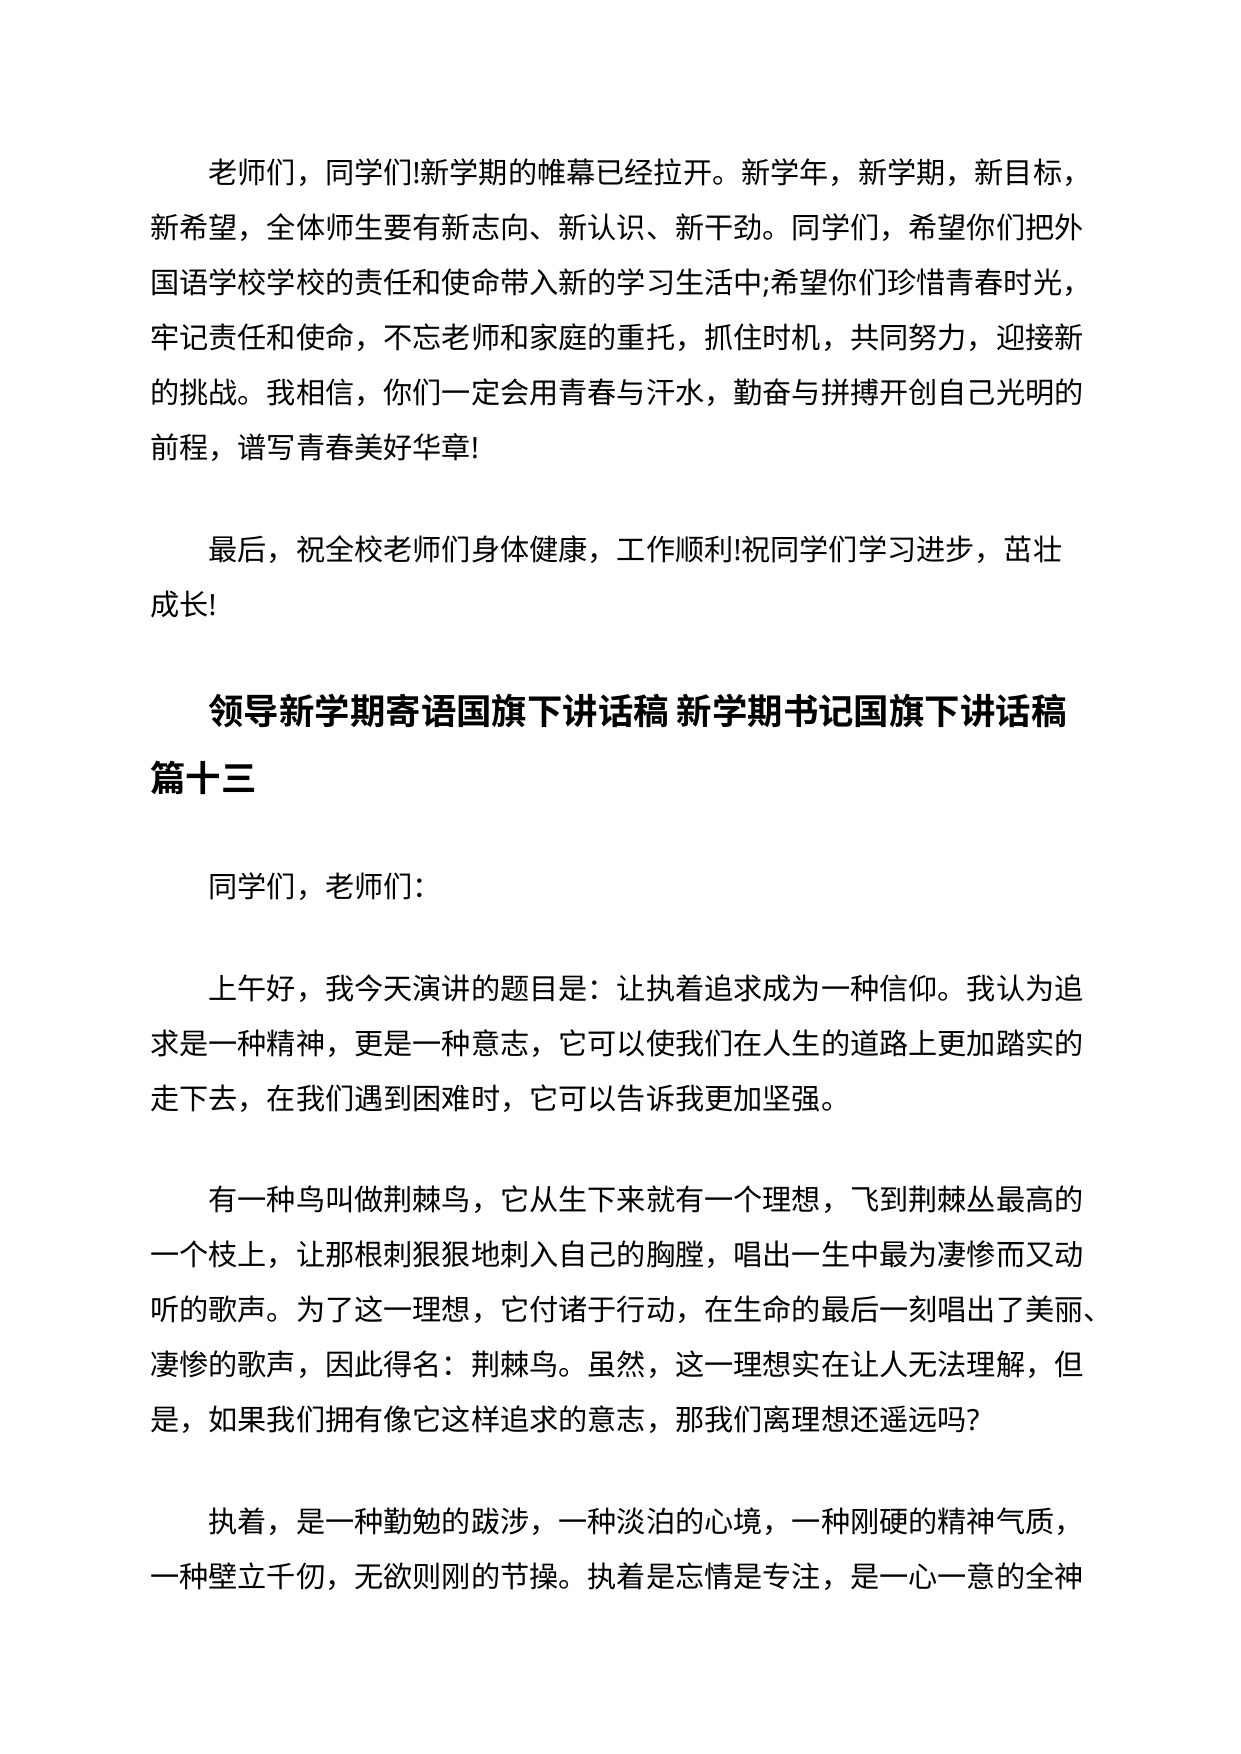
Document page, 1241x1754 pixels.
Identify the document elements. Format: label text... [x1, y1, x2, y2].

text 最后，祝全校老师们身体健康，工作顺利!祝同学们学习进步，茁壮成长! [150, 527, 1090, 624]
text 领导新学期寄语国旗下讲话稿 新学期书记国旗下讲话稿篇十三 [150, 684, 1090, 801]
text 有一种鸟叫做荆棘鸟，它从生下来就有一个理想，飞到荆棘丛最高的一个枝上，让那根刺狠狠地刺入自己的胸膛，唱出一生中最为凄惨而又动听的歌声。为了这一理想，它付诸于行动，在生命的最后一刻唱出了美丽、凄惨的歌声，因此得名：荆棘鸟。虽然，这一理想实在让人无法理解，但是，如果我们拥有像它这样追求的意志，那我们离理想还遥远吗? [150, 1177, 1090, 1439]
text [150, 1498, 1090, 1596]
text 同学们，老师们： [150, 864, 1090, 906]
text 老师们，同学们!新学期的帷幕已经拉开。新学年，新学期，新目标，新希望，全体师生要有新志向、新认识、新干劲。同学们，希望你们把外国语学校学校的责任和使命带入新的学习生活中;希望你们珍惜青春时光，牢记责任和使命，不忘老师和家庭的重托，抓住时机，共同努力，迎接新的挑战。我相信，你们一定会用青春与汗水，勤奋与拼搏开创自己光明的前程，谱写青春美好华章! [150, 150, 1090, 467]
text 上午好，我今天演讲的题目是：让执着追求成为一种信仰。我认为追求是一种精神，更是一种意志，它可以使我们在人生的道路上更加踏实的走下去，在我们遇到困难时，它可以告诉我更加坚强。 [150, 965, 1090, 1117]
